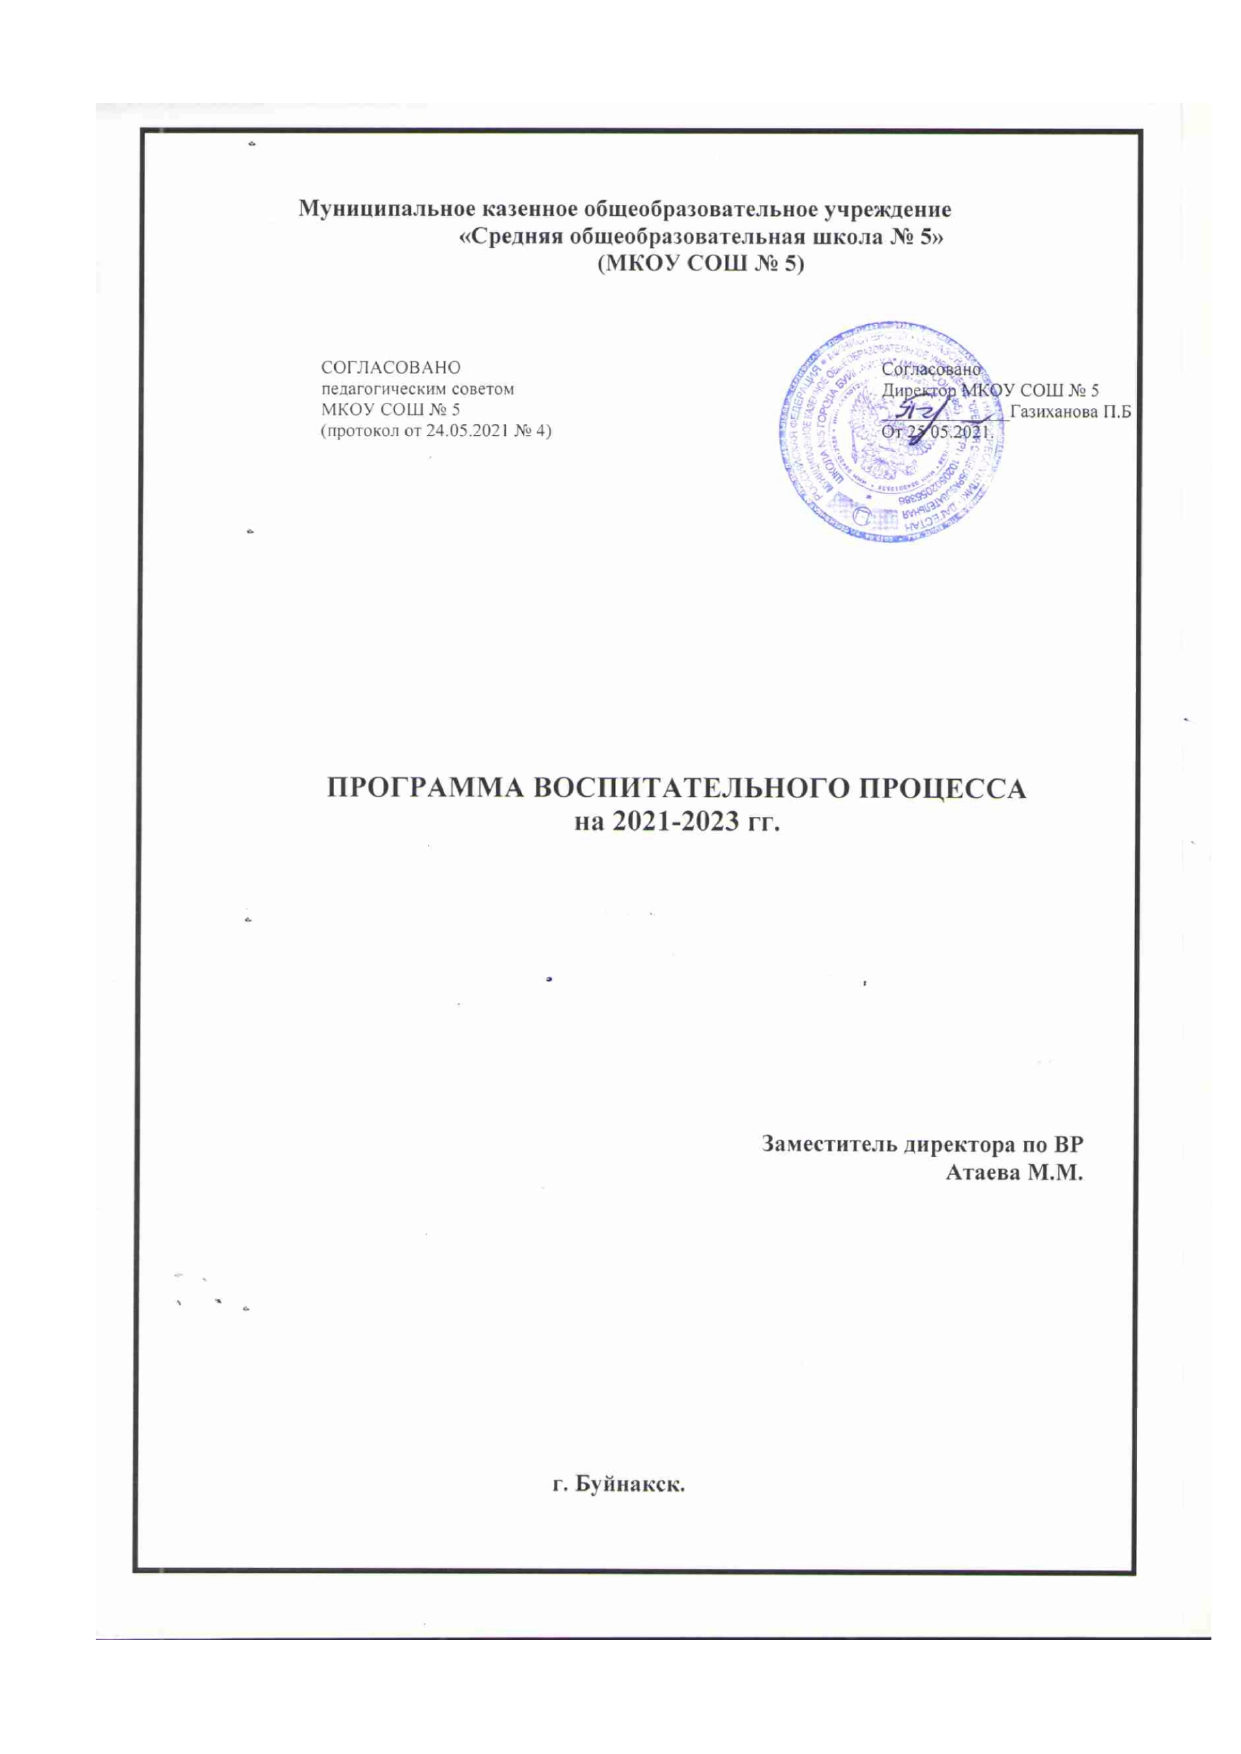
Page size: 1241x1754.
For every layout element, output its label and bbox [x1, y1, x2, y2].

picture [95, 103, 1212, 1640]
